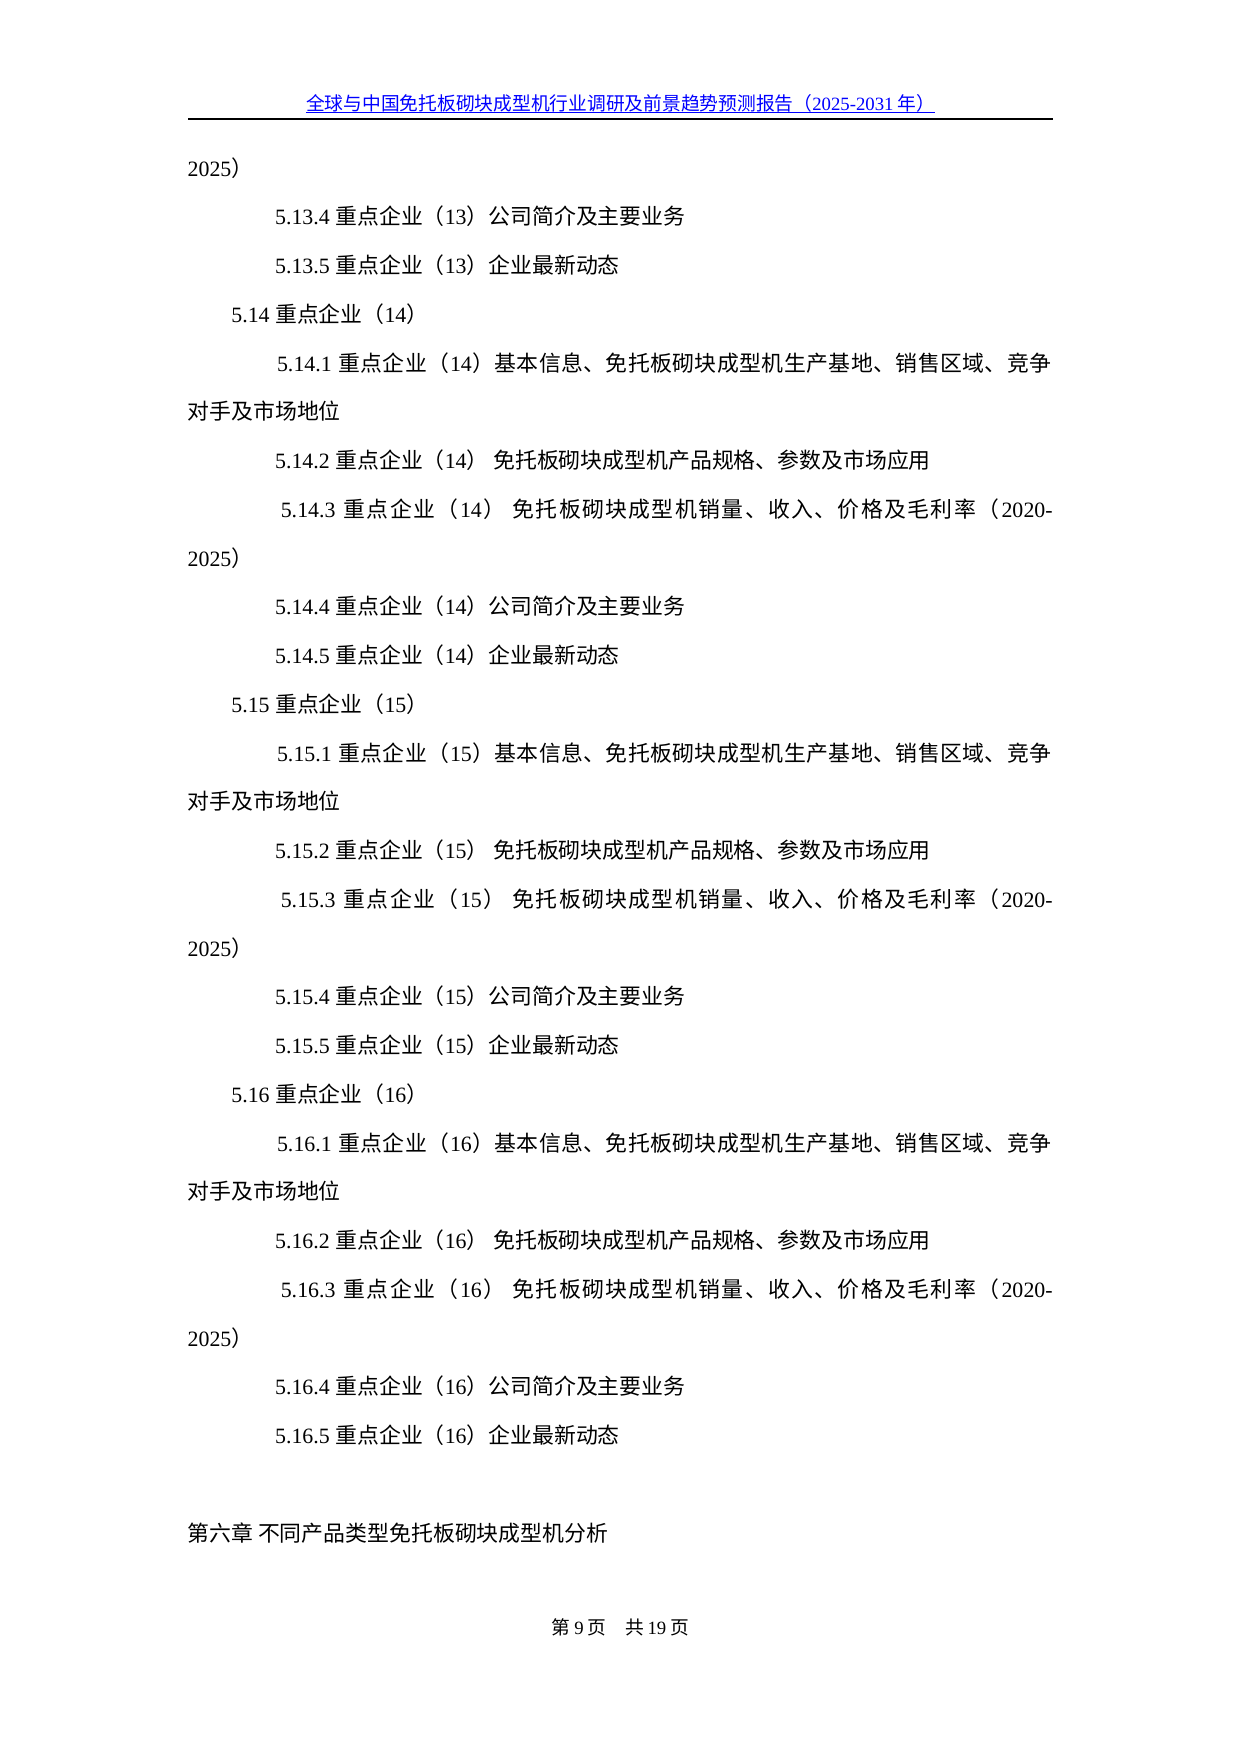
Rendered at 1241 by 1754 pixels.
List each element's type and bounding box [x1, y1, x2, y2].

text [187, 150, 1053, 1548]
